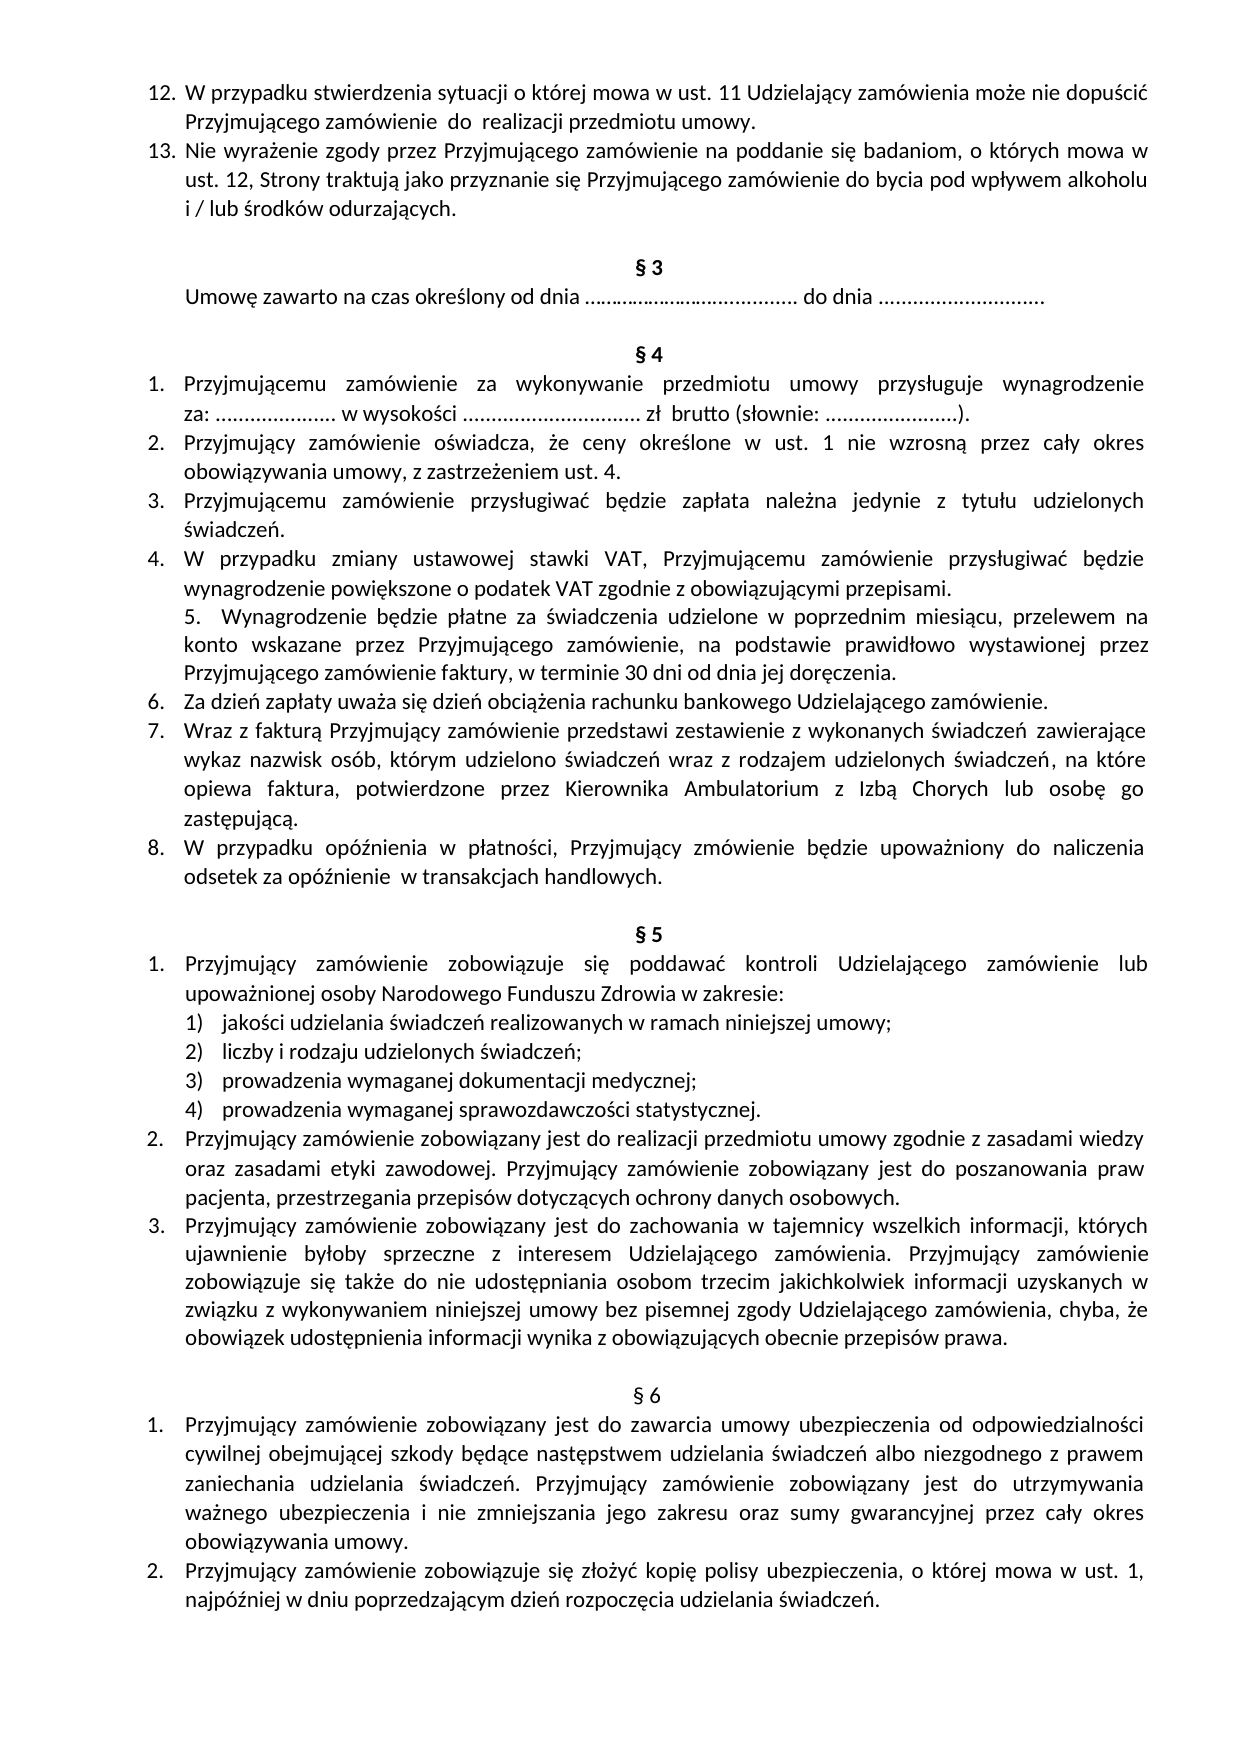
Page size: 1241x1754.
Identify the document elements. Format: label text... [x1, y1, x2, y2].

subtitle Umowę zawarto na czas określony od dnia ……………………............... do dnia ............................. [185, 281, 1150, 310]
list Przyjmującemu zamówienie za wykonywanie przedmiotu umowy przysługuje wynagrodzenie za: ..................... w wysokości ............................... zł brutto (słownie: .......................). [147, 368, 1146, 427]
list Za dzień zapłaty uważa się dzień obciążenia rachunku bankowego Udzielającego zamówienie. [147, 686, 1146, 715]
text § 6 [147, 1380, 1146, 1409]
list prowadzenia wymaganej sprawozdawczości statystycznej. [185, 1094, 1150, 1123]
text § 3 [147, 252, 1150, 281]
list jakości udzielania świadczeń realizowanych w ramach niniejszej umowy; [185, 1007, 1150, 1036]
list Wynagrodzenie będzie płatne za świadczenia udzielone w poprzednim miesiącu, przelewem na konto wskazane przez Przyjmującego zamówienie, na podstawie prawidłowo wystawionej przez Przyjmującego zamówienie faktury, w terminie 30 dni od dnia jej doręczenia. [184, 602, 1150, 686]
list W przypadku stwierdzenia sytuacji o której mowa w ust. 11 Udzielający zamówienia może nie dopuścić Przyjmującego zamówienie do realizacji przedmiotu umowy. [147, 77, 1150, 135]
list W przypadku opóźnienia w płatności, Przyjmujący zmówienie będzie upoważniony do naliczenia odsetek za opóźnienie w transakcjach handlowych. [147, 832, 1146, 890]
list W przypadku zmiany ustawowej stawki VAT, Przyjmującemu zamówienie przysługiwać będzie wynagrodzenie powiększone o podatek VAT zgodnie z obowiązującymi przepisami. [147, 543, 1146, 602]
list liczby i rodzaju udzielonych świadczeń; [185, 1036, 1150, 1065]
list Wraz z fakturą Przyjmujący zamówienie przedstawi zestawienie z wykonanych świadczeń zawierające wykaz nazwisk osób, którym udzielono świadczeń wraz z rodzajem udzielonych świadczeń, na które opiewa faktura, potwierdzone przez Kierownika Ambulatorium z Izbą Chorych lub osobę go zastępującą. [147, 715, 1146, 832]
list Przyjmujący zamówienie zobowiązuje się poddawać kontroli Udzielającego zamówienie lub upoważnionej osoby Narodowego Funduszu Zdrowia w zakresie: [147, 948, 1150, 1007]
list Przyjmujący zamówienie zobowiązany jest do zachowania w tajemnicy wszelkich informacji, których ujawnienie byłoby sprzeczne z interesem Udzielającego zamówienia. Przyjmujący zamówienie zobowiązuje się także do nie udostępniania osobom trzecim jakichkolwiek informacji uzyskanych w związku z wykonywaniem niniejszej umowy bez pisemnej zgody Udzielającego zamówienia, chyba, że obowiązek udostępnienia informacji wynika z obowiązujących obecnie przepisów prawa. [148, 1211, 1150, 1351]
list Przyjmujący zamówienie zobowiązany jest do realizacji przedmiotu umowy zgodnie z zasadami wiedzy oraz zasadami etyki zawodowej. Przyjmujący zamówienie zobowiązany jest do poszanowania praw pacjenta, przestrzegania przepisów dotyczących ochrony danych osobowych. [146, 1123, 1146, 1211]
list Nie wyrażenie zgody przez Przyjmującego zamówienie na poddanie się badaniom, o których mowa w ust. 12, Strony traktują jako przyznanie się Przyjmującego zamówienie do bycia pod wpływem alkoholu i / lub środków odurzających. [147, 135, 1150, 223]
list prowadzenia wymaganej dokumentacji medycznej; [185, 1065, 1150, 1094]
subtitle § 5 [147, 919, 1150, 948]
list Przyjmujący zamówienie zobowiązany jest do zawarcia umowy ubezpieczenia od odpowiedzialności cywilnej obejmującej szkody będące następstwem udzielania świadczeń albo niezgodnego z prawem zaniechania udzielania świadczeń. Przyjmujący zamówienie zobowiązany jest do utrzymywania ważnego ubezpieczenia i nie zmniejszania jego zakresu oraz sumy gwarancyjnej przez cały okres obowiązywania umowy. [146, 1409, 1146, 1555]
subtitle § 4 [147, 339, 1150, 368]
list Przyjmujący zamówienie zobowiązuje się złożyć kopię polisy ubezpieczenia, o której mowa w ust. 1, najpóźniej w dniu poprzedzającym dzień rozpoczęcia udzielania świadczeń. [146, 1555, 1146, 1613]
list Przyjmujący zamówienie oświadcza, że ceny określone w ust. 1 nie wzrosną przez cały okres obowiązywania umowy, z zastrzeżeniem ust. 4. [147, 427, 1146, 485]
list Przyjmującemu zamówienie przysługiwać będzie zapłata należna jedynie z tytułu udzielonych świadczeń. [147, 485, 1146, 543]
